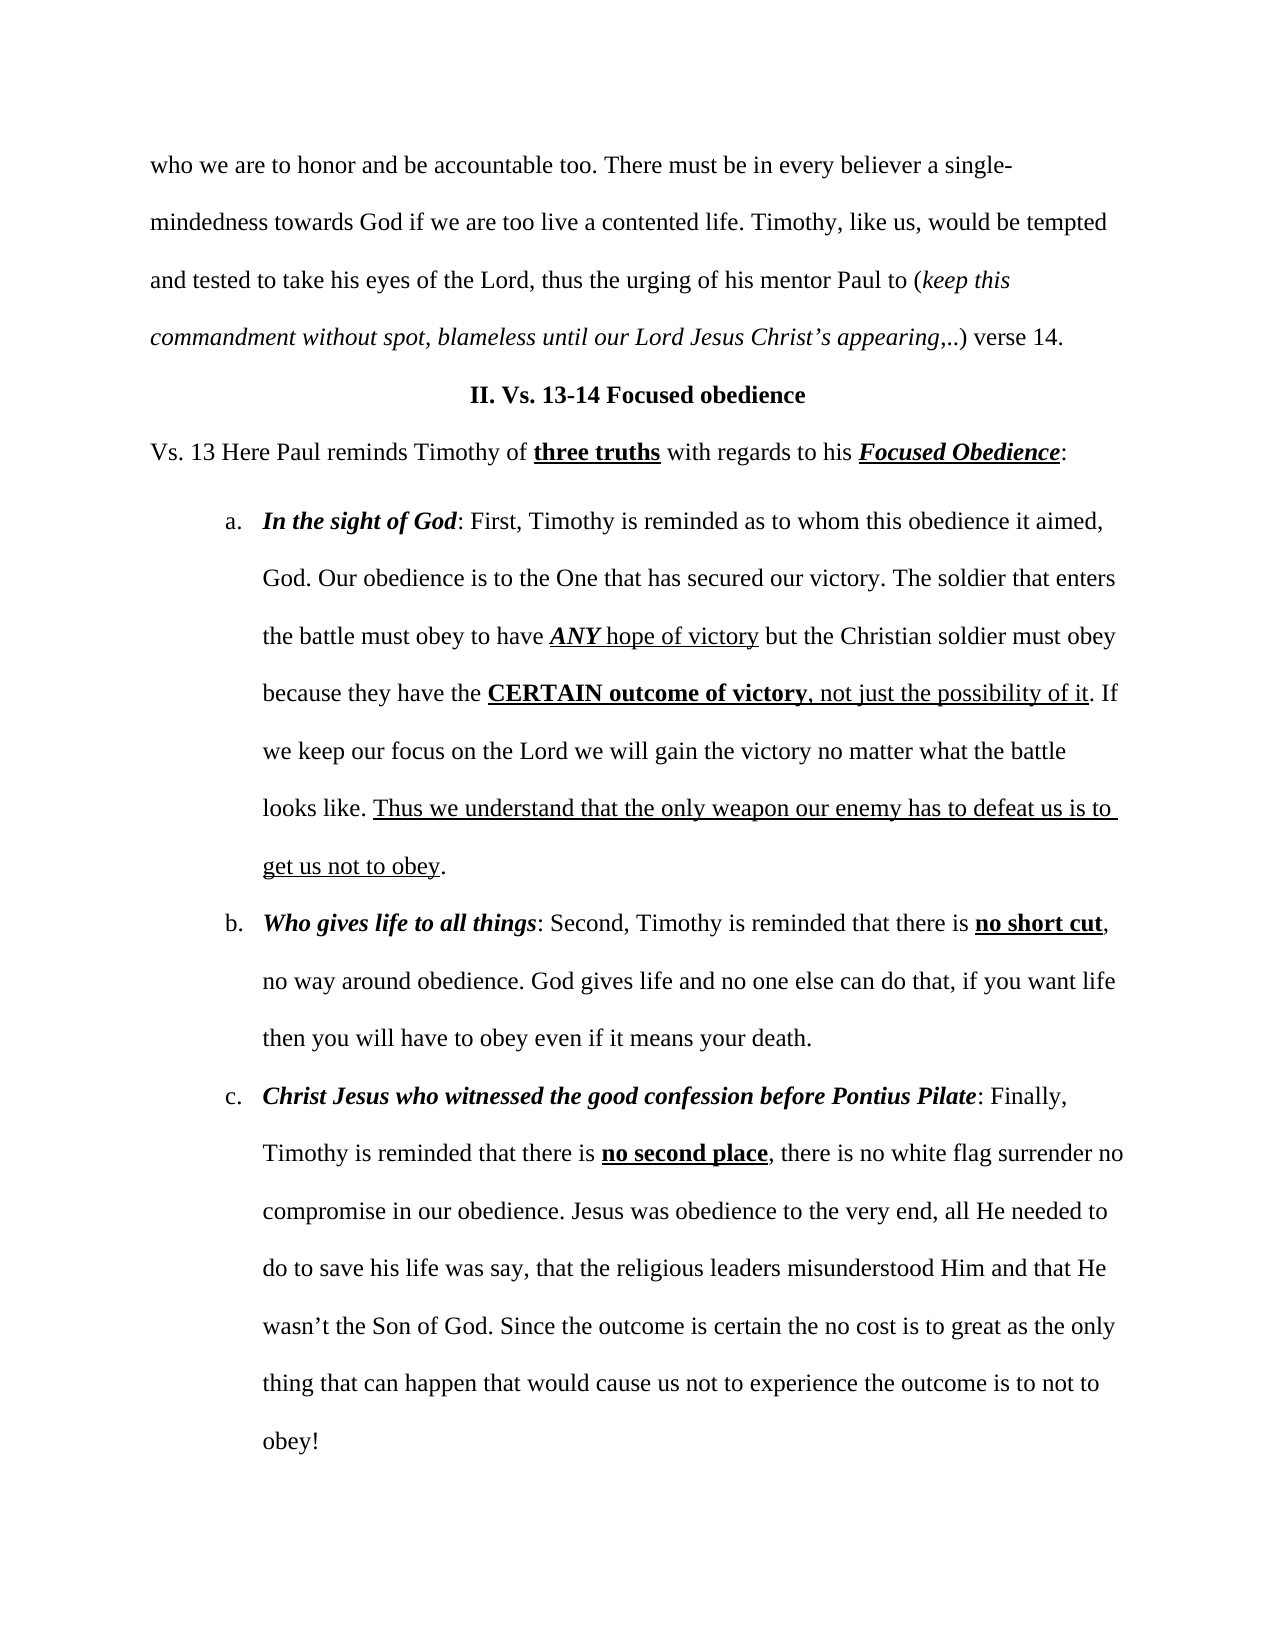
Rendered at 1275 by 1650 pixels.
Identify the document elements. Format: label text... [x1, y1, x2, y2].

text II. Vs. 13-14 Focused obedience [150, 380, 1125, 409]
list Who gives life to all things: Second, Timothy is reminded that there is no short cut, no way around obedience. God gives life and no one else can do that, if you want life then you will have to obey even if it means your death. [225, 908, 1125, 1052]
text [150, 150, 1125, 351]
list Christ Jesus who witnessed the good confession before Pontius Pilate: Finally, Timothy is reminded that there is no second place, there is no white flag surrender no compromise in our obedience. Jesus was obedience to the very end, all He needed to do to save his life was say, that the religious leaders misunderstood Him and that He wasn’t the Son of God. Since the outcome is certain the no cost is to great as the only thing that can happen that would cause us not to experience the outcome is to not to obey! [225, 1081, 1125, 1455]
list In the sight of God: First, Timothy is reminded as to whom this obedience it aimed, God. Our obedience is to the One that has secured our victory. The soldier that enters the battle must obey to have ANY hope of victory but the Christian soldier must obey because they have the CERTAIN outcome of victory, not just the possibility of it. If we keep our focus on the Lord we will gain the victory no matter what the battle looks like. Thus we understand that the only weapon our enemy has to defeat us is to get us not to obey. [225, 506, 1125, 880]
text Vs. 13 Here Paul reminds Timothy of three truths with regards to his Focused Obedience: [150, 437, 1125, 466]
